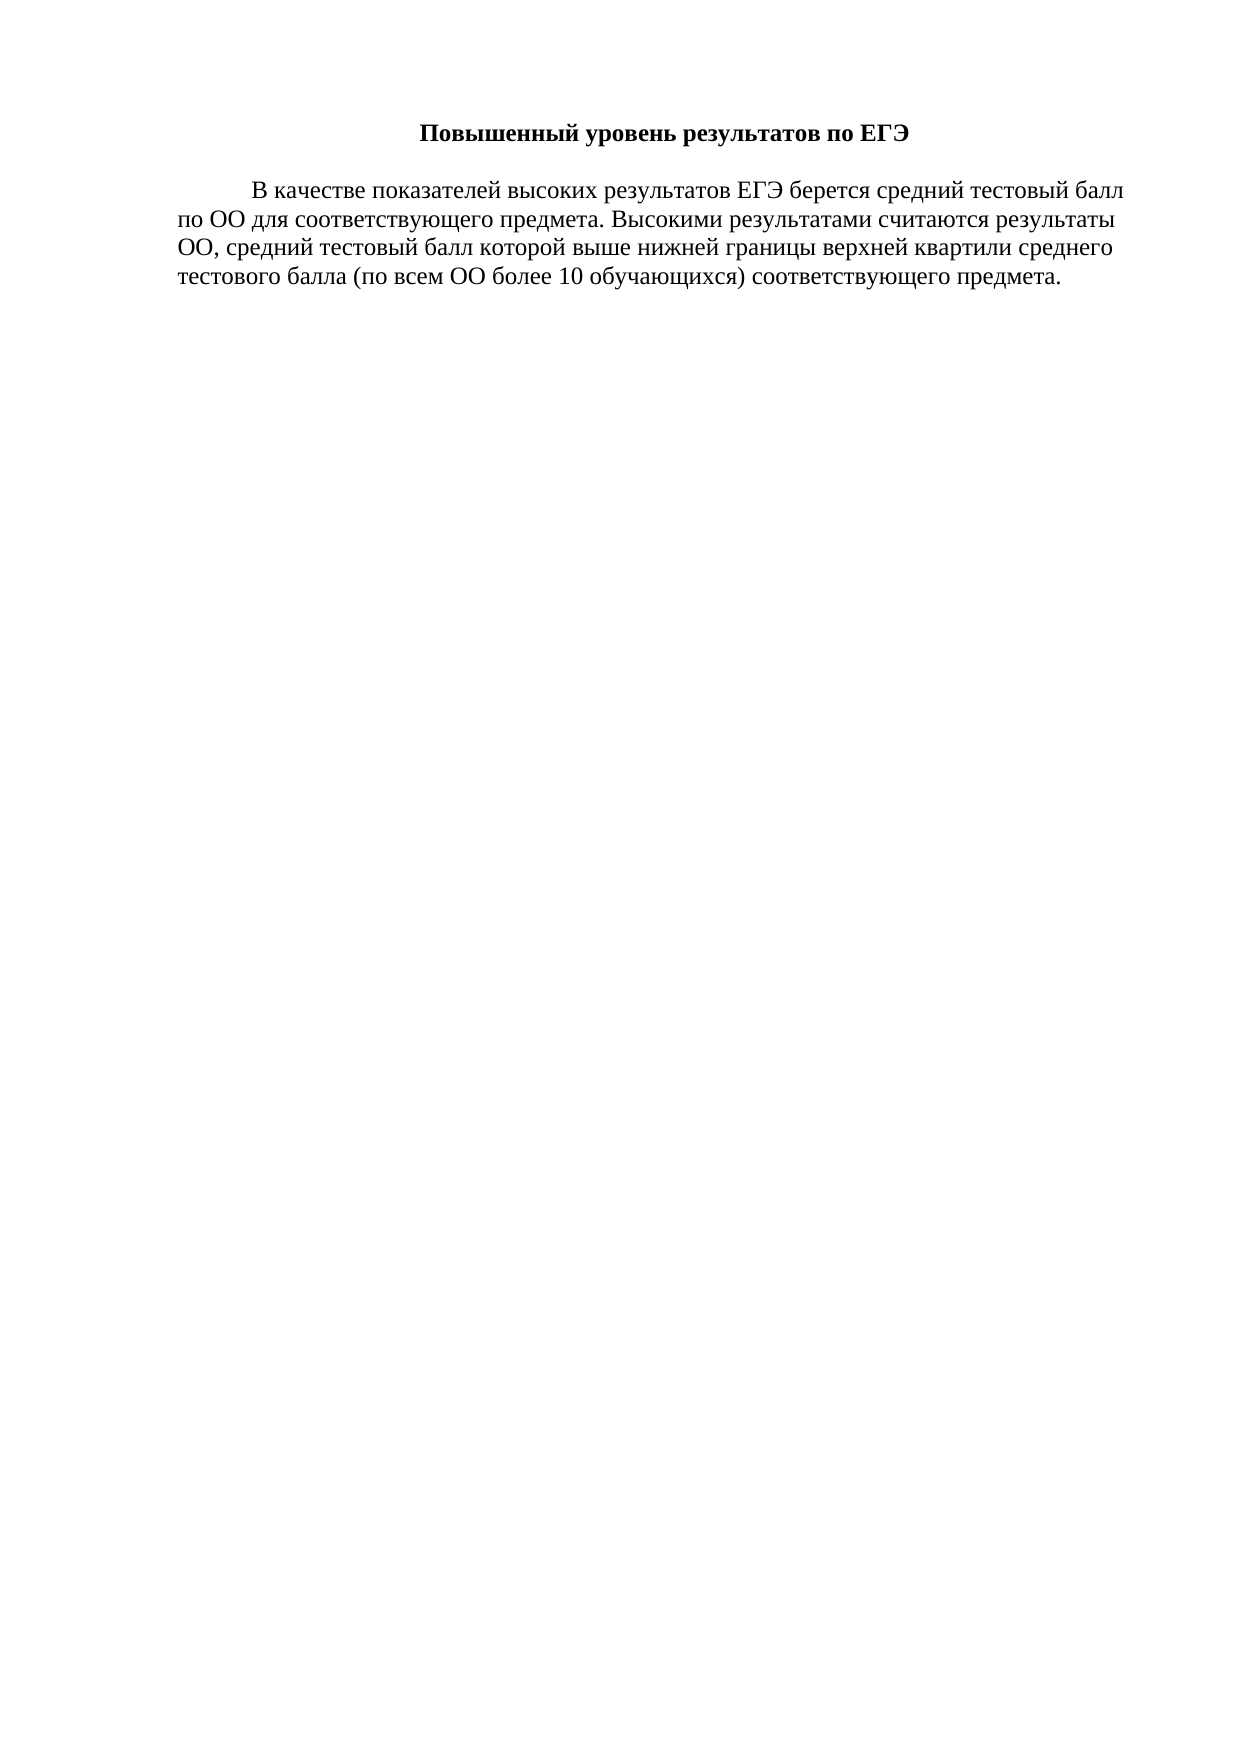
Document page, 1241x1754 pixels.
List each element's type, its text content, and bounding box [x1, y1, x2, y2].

text Повышенный уровень результатов по ЕГЭ [177, 118, 1152, 175]
text В качестве показателей высоких результатов ЕГЭ берется средний тестовый балл по ОО для соответствующего предмета. Высокими результатами считаются результаты ОО, средний тестовый балл которой выше нижней границы верхней квартили среднего тестового балла (по всем ОО более 10 обучающихся) соответствующего предмета. [177, 175, 1152, 290]
